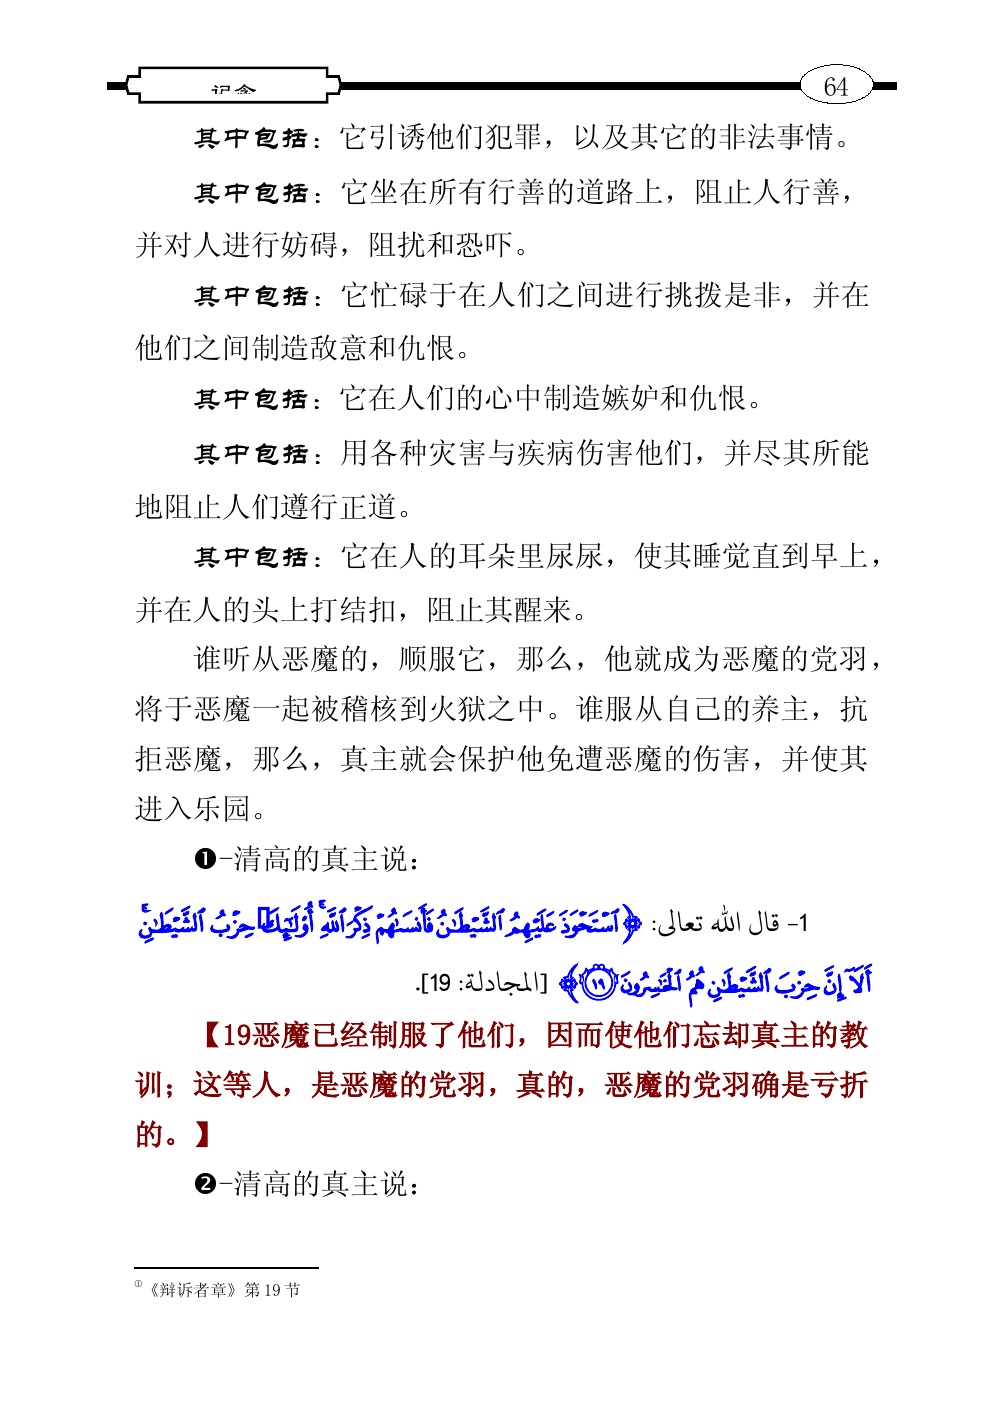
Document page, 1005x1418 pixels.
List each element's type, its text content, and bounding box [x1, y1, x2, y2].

text 谁听从恶魔的，顺服它，那么，他就成为恶魔的党羽，将于恶魔一起被稽核到火狱之中。谁服从自己的养主，抗拒恶魔，那么，真主就会保护他免遭恶魔的伤害，并使其进入乐园。 [134, 641, 870, 823]
text 其中包括：它引诱他们犯罪，以及其它的非法事情。 [134, 118, 870, 155]
text 其中包括：它在人的耳朵里尿尿，使其睡觉直到早上，并在人的头上打结扣，阻止其醒来。 [134, 538, 870, 624]
text 1- قال الله تعالى: (ﯸ ﯹ ﯺ ﯻ ﯼ ﯽ ﯾ ﯿ ﰀ ﰁ ﰂ ﰃ ﰄ ﰅ ﰆ ﰇ ﰈ ﰉ) [المجادلة: 19]. [134, 893, 870, 1016]
text 其中包括：用各种灾害与疾病伤害他们，并尽其所能地阻止人们遵行正道。 [134, 434, 870, 521]
text 其中包括：它忙碌于在人们之间进行挑拨是非，并在他们之间制造敌意和仇恨。 [134, 276, 870, 363]
text 其中包括：它在人们的心中制造嫉妒和仇恨。 [134, 379, 870, 416]
text 【[19]恶魔已经制服了他们，因而使他们忘却真主的教训；这等人，是恶魔的党羽，真的，恶魔的党羽确是亏折的。】 [134, 1016, 870, 1148]
text -清高的真主说： [134, 840, 870, 875]
text -清高的真主说： [134, 1165, 870, 1200]
text 其中包括：它坐在所有行善的道路上，阻止人行善，并对人进行妨碍，阻扰和恐吓。 [134, 173, 870, 260]
